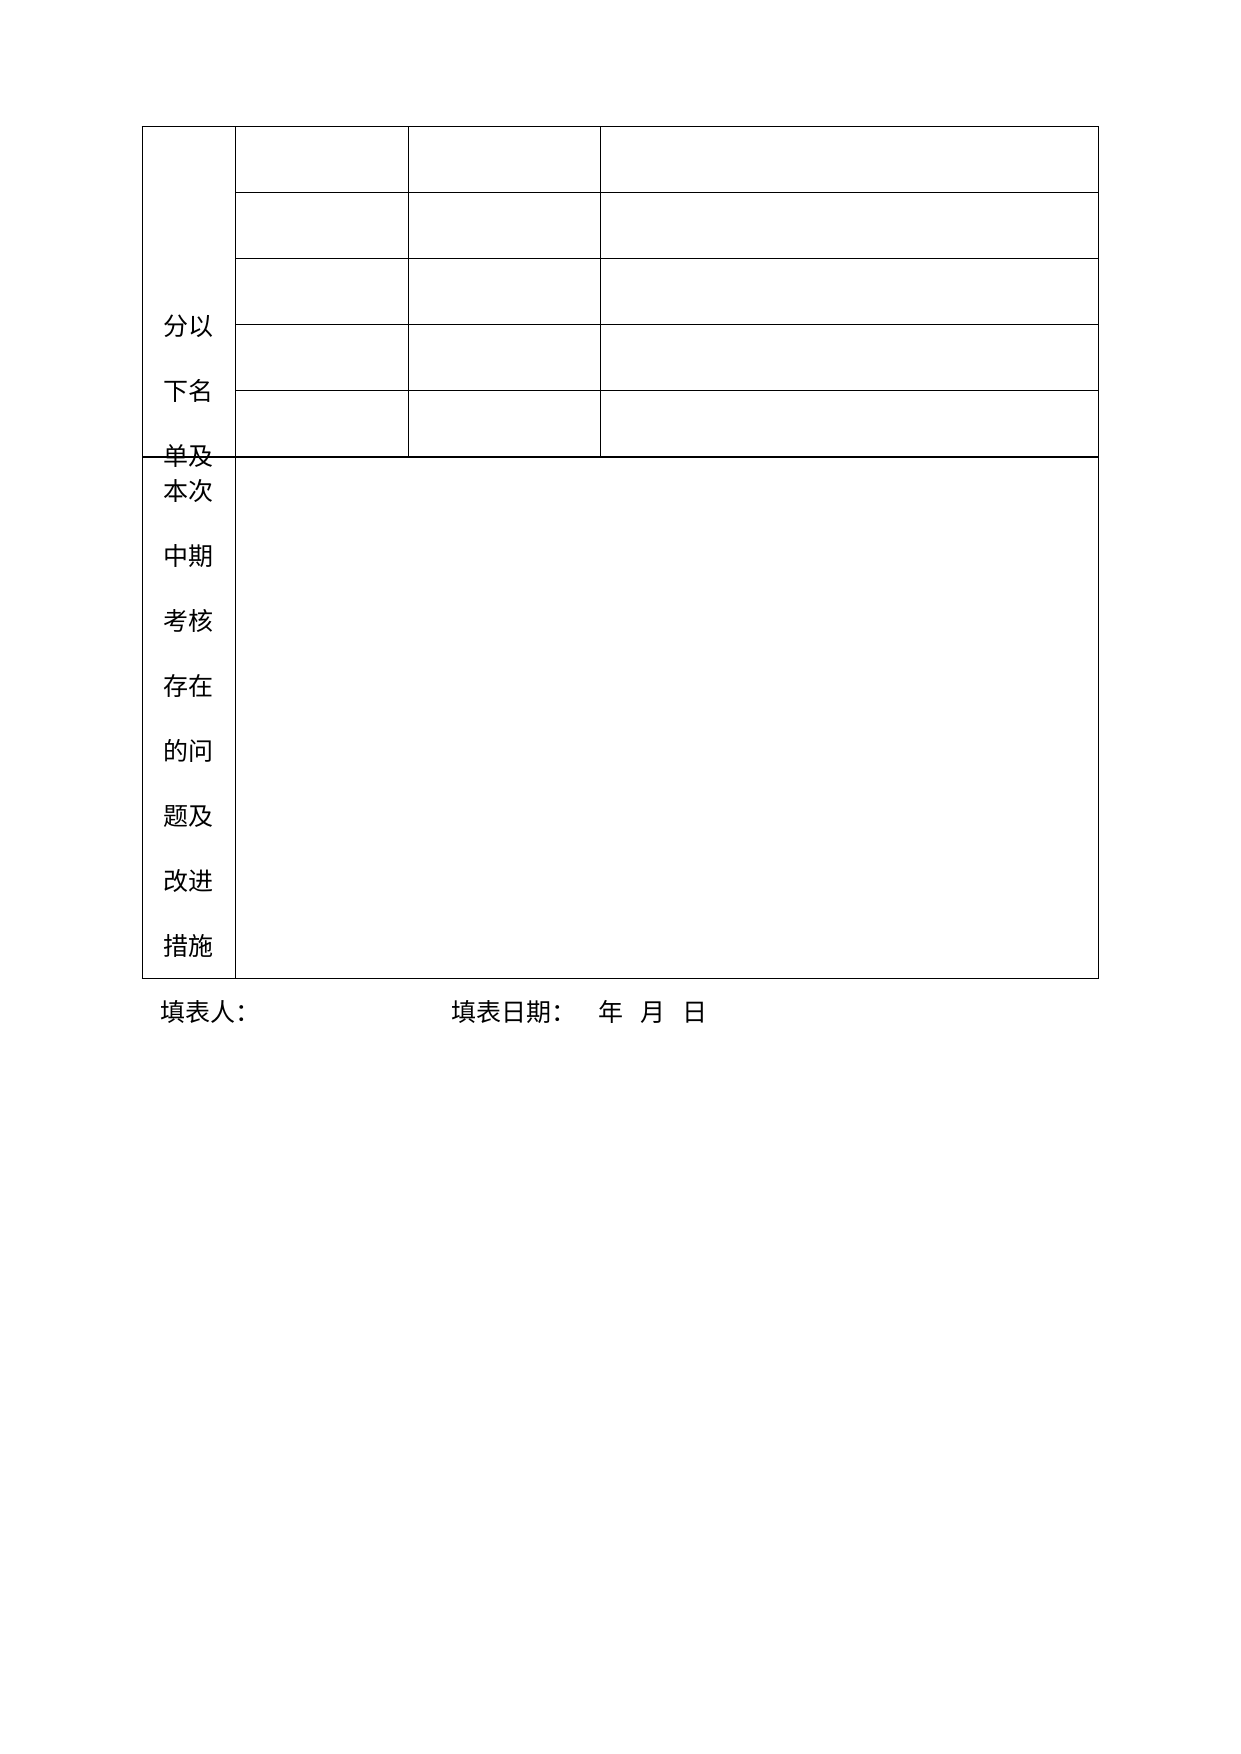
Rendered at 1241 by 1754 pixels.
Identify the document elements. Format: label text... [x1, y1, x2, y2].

table_cell [601, 325, 1098, 390]
table_cell [409, 127, 600, 192]
table_cell [601, 193, 1098, 258]
table_cell 本次中期考核存在的问题及改进措施 [143, 458, 235, 977]
table_cell [236, 458, 1098, 977]
table_cell [236, 391, 408, 456]
table_cell [409, 391, 600, 456]
table_cell [236, 193, 408, 258]
table_cell [409, 325, 600, 390]
table_cell [601, 391, 1098, 456]
table_cell [409, 193, 600, 258]
table_cell [236, 259, 408, 324]
table_cell [236, 325, 408, 390]
table_cell [601, 259, 1098, 324]
table_cell [601, 127, 1098, 192]
text 填表人： 填表日期： 年 月 日 [148, 979, 1093, 1043]
table_cell [236, 127, 408, 192]
table_cell [409, 259, 600, 324]
